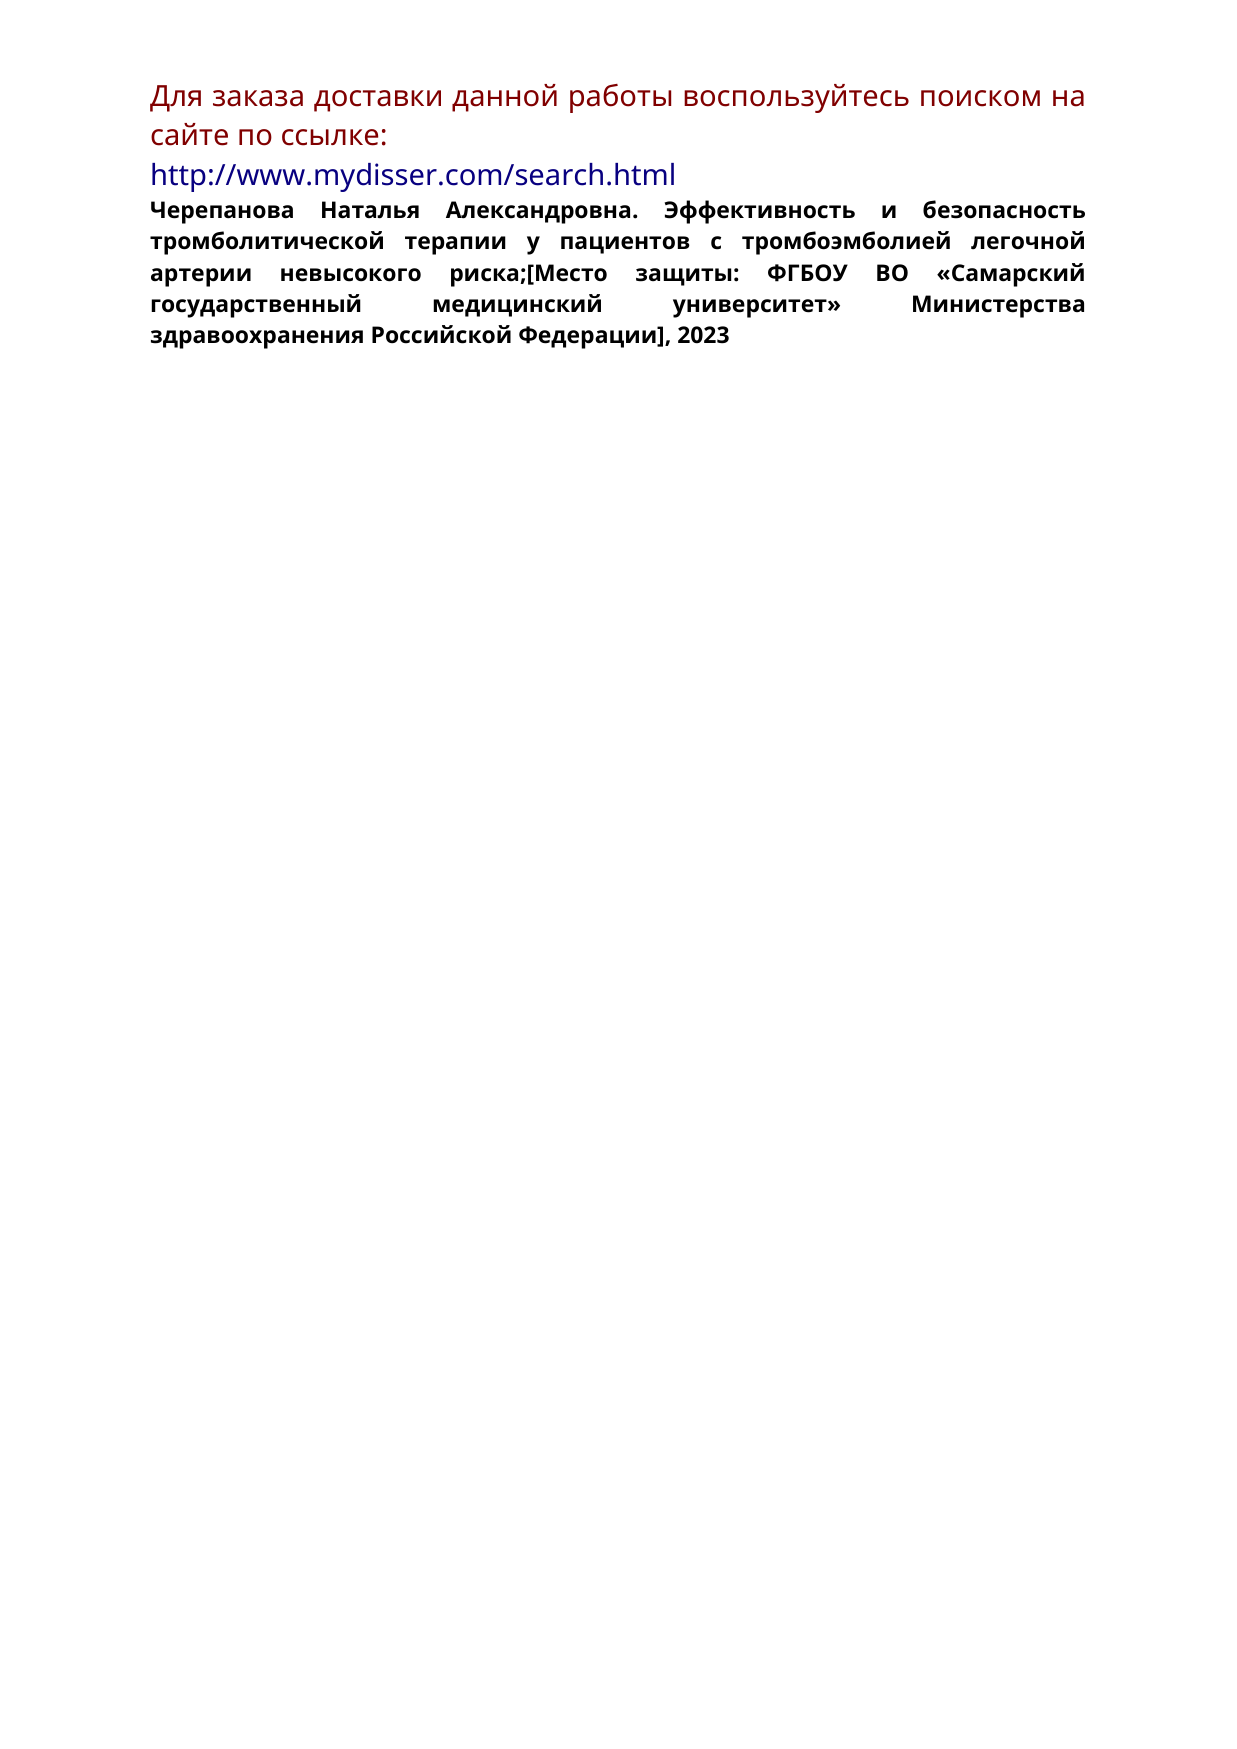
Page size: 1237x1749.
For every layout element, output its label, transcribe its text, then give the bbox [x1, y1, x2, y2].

text Черепанова Наталья Александровна. Эффективность и безопасность тромболитической терапии у пациентов с тромбоэмболией легочной артерии невысокого риска;[Место защиты: ФГБОУ ВО «Самарский государственный медицинский университет» Министерства здравоохранения Российской Федерации], 2023 [150, 194, 1086, 350]
